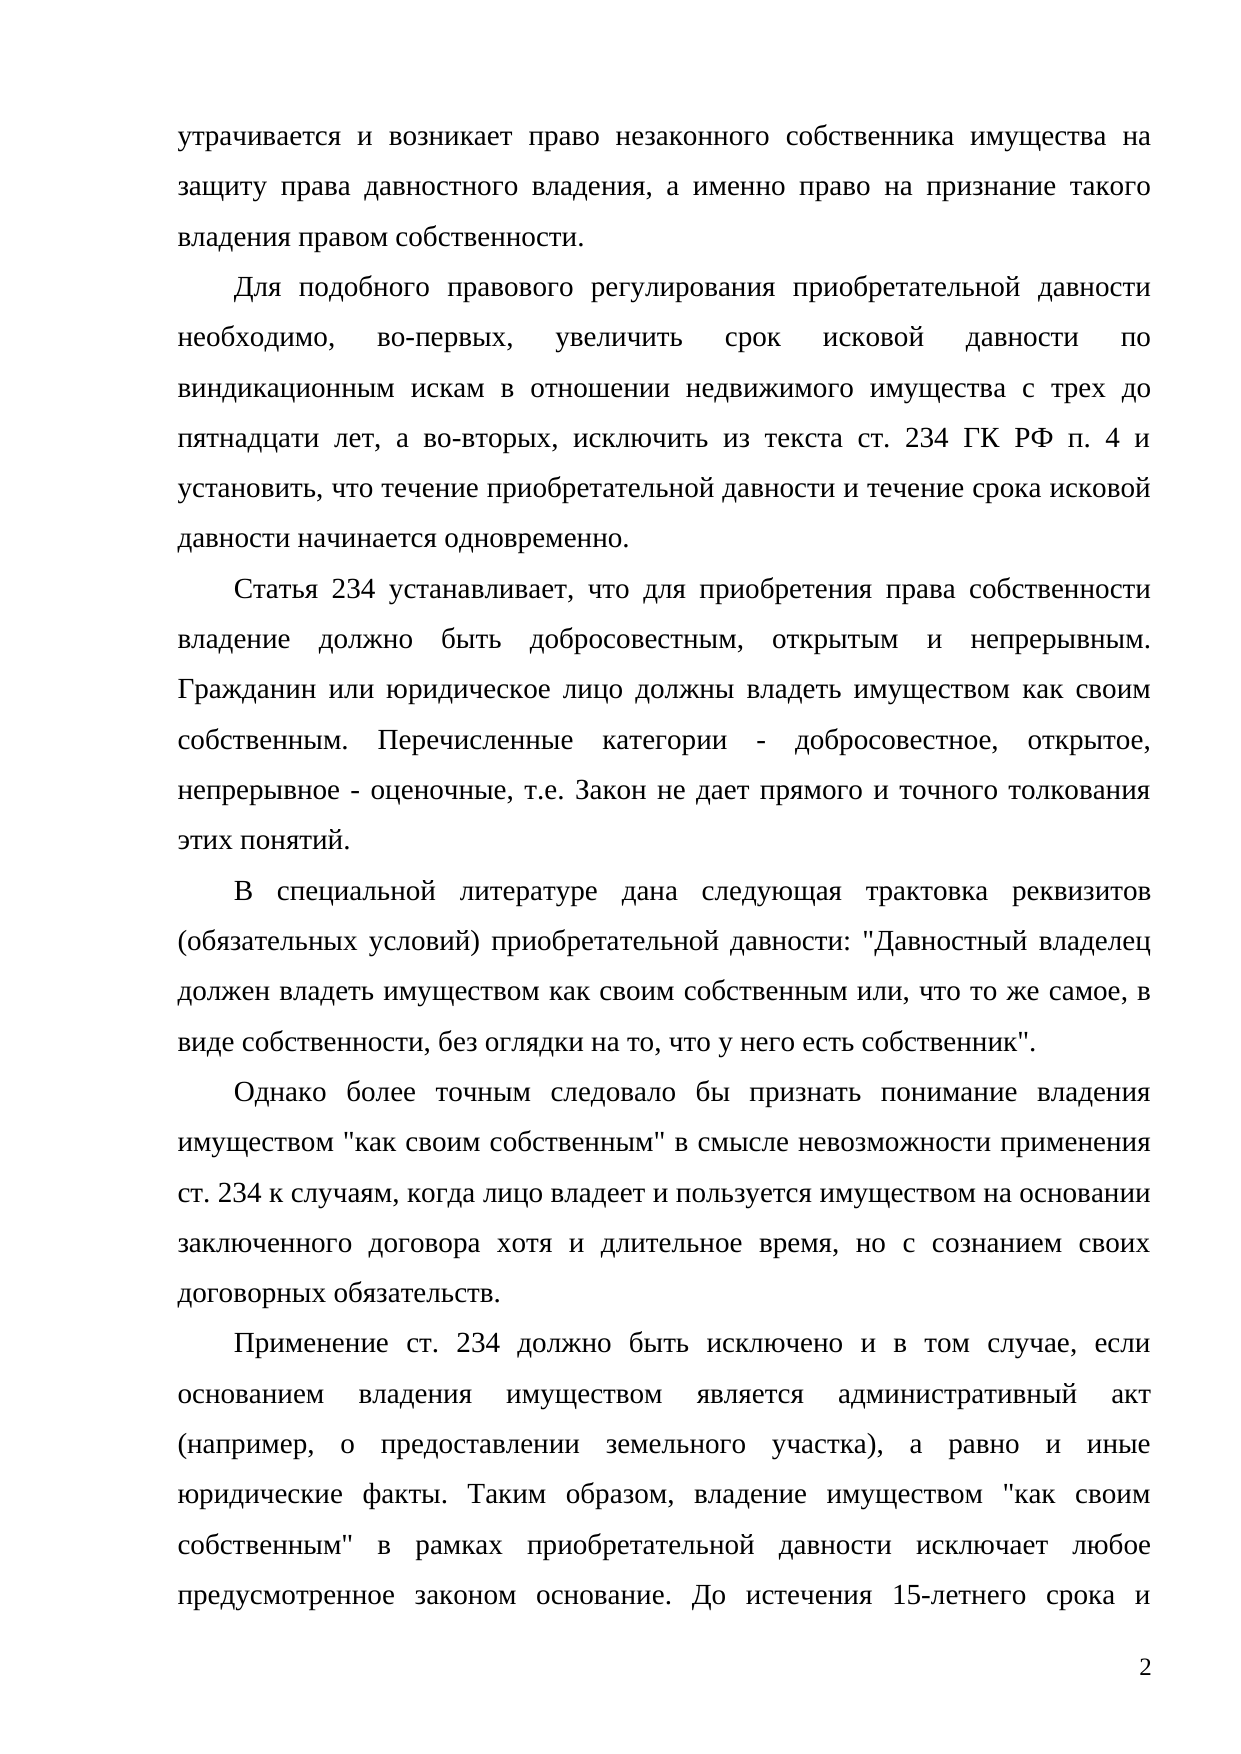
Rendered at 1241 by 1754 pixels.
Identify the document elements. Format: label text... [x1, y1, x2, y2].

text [177, 118, 1152, 252]
text Статья 234 устанавливает, что для приобретения права собственности владение должно быть добросовестным, открытым и непрерывным. Гражданин или юридическое лицо должны владеть имуществом как своим собственным. Перечисленные категории - добросовестное, открытое, непрерывное - оценочные, т.е. Закон не дает прямого и точного толкования этих понятий. [177, 571, 1152, 856]
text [177, 1326, 1152, 1611]
text В специальной литературе дана следующая трактовка реквизитов (обязательных условий) приобретательной давности: "Давностный владелец должен владеть имуществом как своим собственным или, что то же самое, в виде собственности, без оглядки на то, что у него есть собственник". [177, 873, 1152, 1057]
text Для подобного правового регулирования приобретательной давности необходимо, во-первых, увеличить срок исковой давности по виндикационным искам в отношении недвижимого имущества с трех до пятнадцати лет, а во-вторых, исключить из текста ст. 234 ГК РФ п. 4 и установить, что течение приобретательной давности и течение срока исковой давности начинается одновременно. [177, 269, 1152, 554]
text Однако более точным следовало бы признать понимание владения имуществом "как своим собственным" в смысле невозможности применения ст. 234 к случаям, когда лицо владеет и пользуется имуществом на основании заключенного договора хотя и длительное время, но с сознанием своих договорных обязательств. [177, 1074, 1152, 1309]
